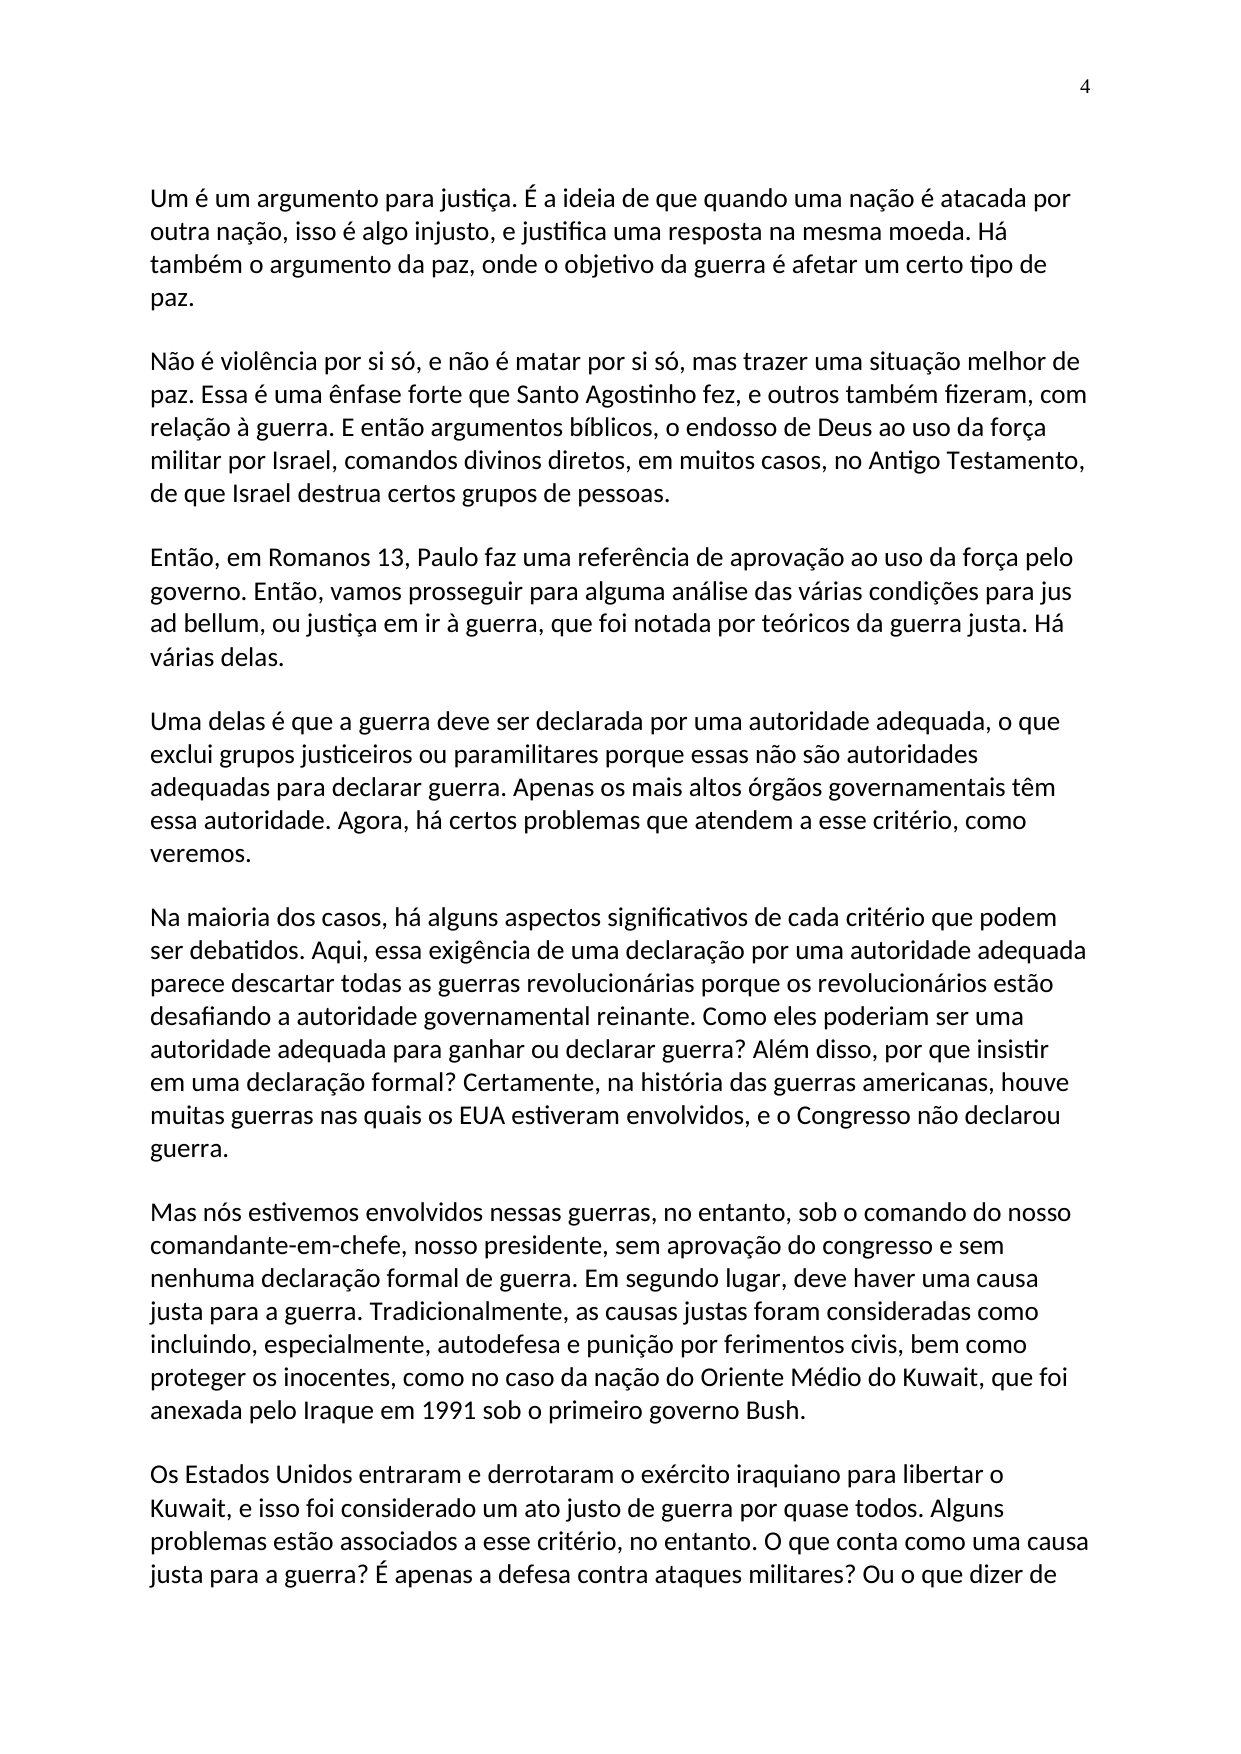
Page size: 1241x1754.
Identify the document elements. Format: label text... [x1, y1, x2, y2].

text Então, em Romanos 13, Paulo faz uma referência de aprovação ao uso da força pelo governo. Então, vamos prosseguir para alguma análise das várias condições para jus ad bellum, ou justiça em ir à guerra, que foi notada por teóricos da guerra justa. Há várias delas. [150, 541, 1090, 673]
text Mas nós estivemos envolvidos nessas guerras, no entanto, sob o comando do nosso comandante-em-chefe, nosso presidente, sem aprovação do congresso e sem nenhuma declaração formal de guerra. Em segundo lugar, deve haver uma causa justa para a guerra. Tradicionalmente, as causas justas foram consideradas como incluindo, especialmente, autodefesa e punição por ferimentos civis, bem como proteger os inocentes, como no caso da nação do Oriente Médio do Kuwait, que foi anexada pelo Iraque em 1991 sob o primeiro governo Bush. [150, 1195, 1090, 1427]
text Uma delas é que a guerra deve ser declarada por uma autoridade adequada, o que exclui grupos justiceiros ou paramilitares porque essas não são autoridades adequadas para declarar guerra. Apenas os mais altos órgãos governamentais têm essa autoridade. Agora, há certos problemas que atendem a esse critério, como veremos. [150, 704, 1090, 869]
text Não é violência por si só, e não é matar por si só, mas trazer uma situação melhor de paz. Essa é uma ênfase forte que Santo Agostinho fez, e outros também fizeram, com relação à guerra. E então argumentos bíblicos, o endosso de Deus ao uso da força militar por Israel, comandos divinos diretos, em muitos casos, no Antigo Testamento, de que Israel destrua certos grupos de pessoas. [150, 344, 1090, 509]
text Na maioria dos casos, há alguns aspectos significativos de cada critério que podem ser debatidos. Aqui, essa exigência de uma declaração por uma autoridade adequada parece descartar todas as guerras revolucionárias porque os revolucionários estão desafiando a autoridade governamental reinante. Como eles poderiam ser uma autoridade adequada para ganhar ou declarar guerra? Além disso, por que insistir em uma declaração formal? Certamente, na história das guerras americanas, houve muitas guerras nas quais os EUA estiveram envolvidos, e o Congresso não declarou guerra. [150, 900, 1090, 1164]
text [150, 1458, 1090, 1590]
text Um é um argumento para justiça. É a ideia de que quando uma nação é atacada por outra nação, isso é algo injusto, e justifica uma resposta na mesma moeda. Há também o argumento da paz, onde o objetivo da guerra é afetar um certo tipo de paz. [150, 181, 1090, 313]
